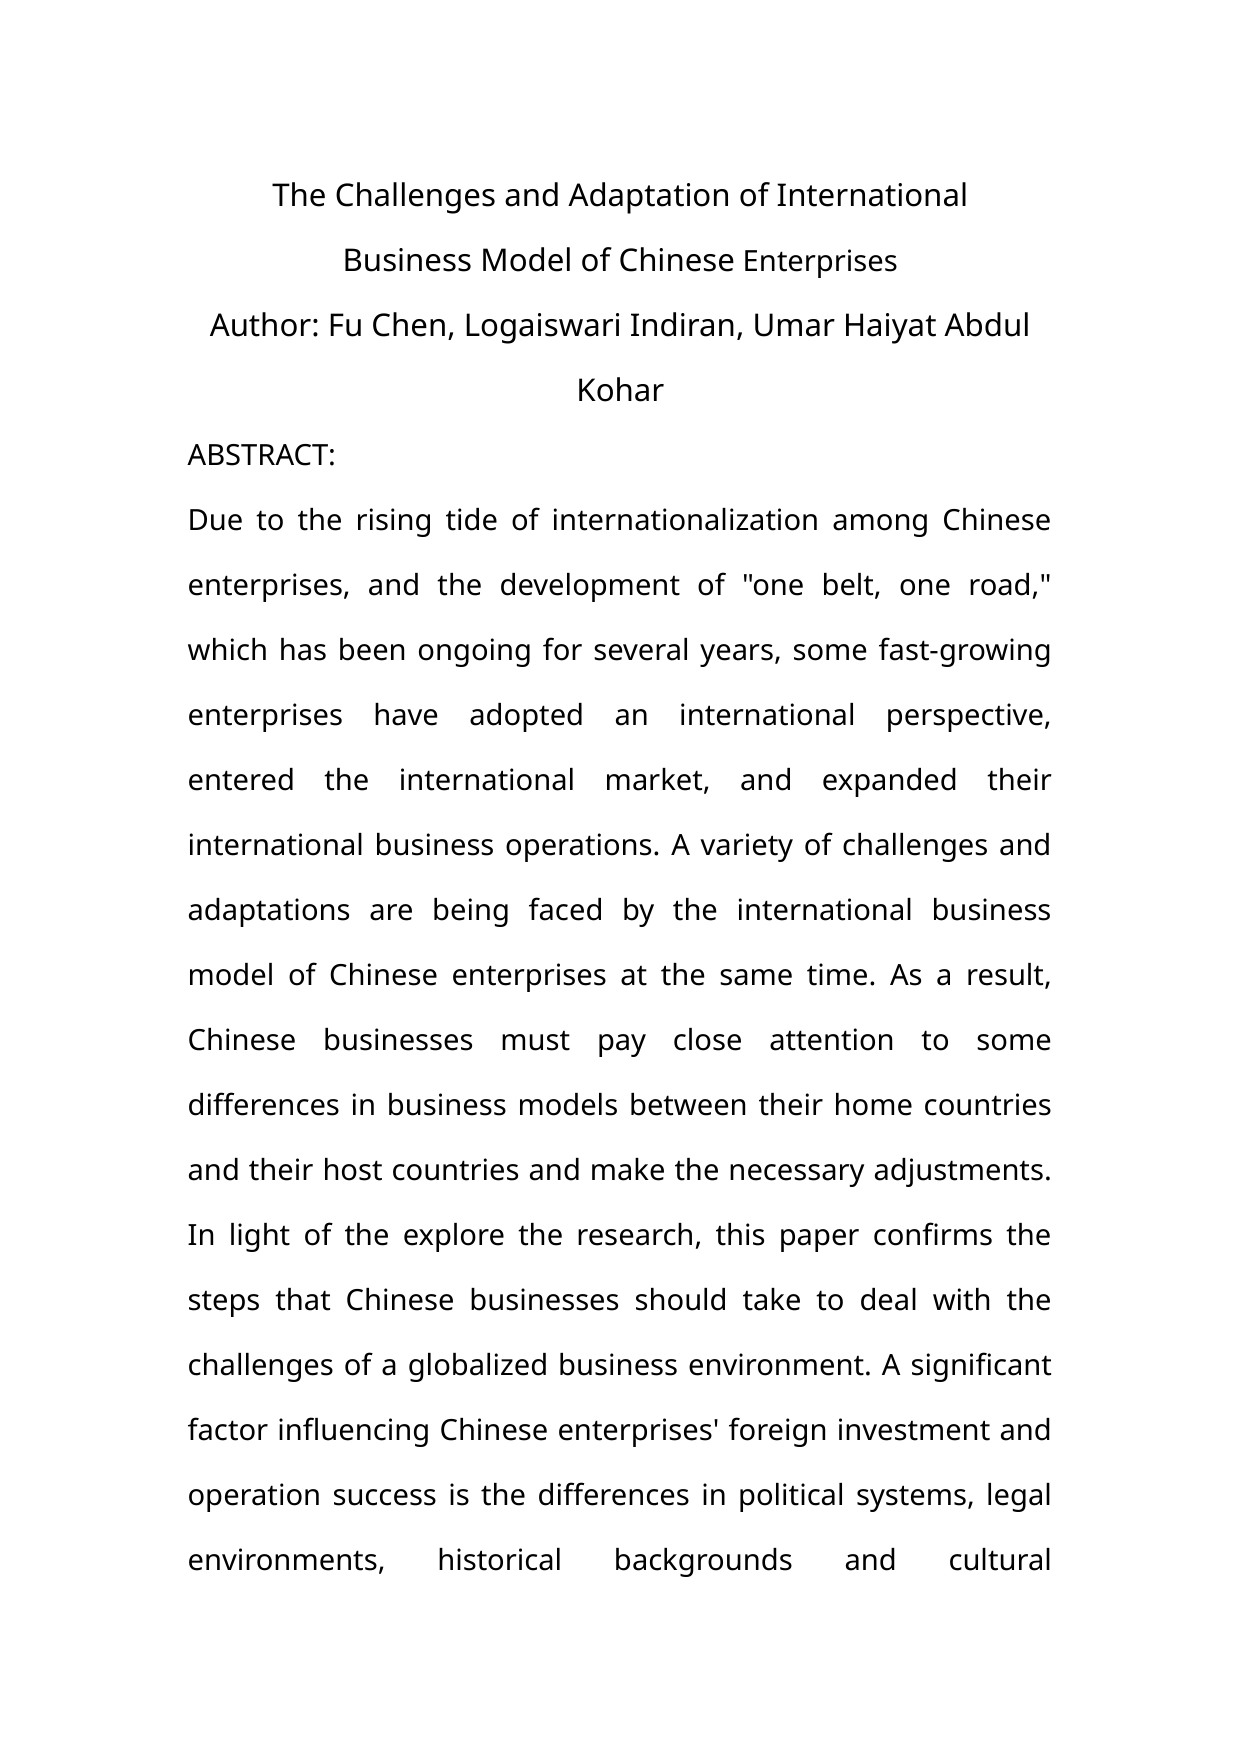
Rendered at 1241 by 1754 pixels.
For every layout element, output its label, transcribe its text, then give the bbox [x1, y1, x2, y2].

text Author: Fu Chen, Logaiswari Indiran, Umar Haiyat Abdul Kohar [187, 292, 1053, 422]
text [187, 487, 1053, 1592]
text ABSTRACT: [187, 422, 1053, 487]
text The Challenges and Adaptation of International Business Model of Chinese Enterprises [187, 162, 1053, 292]
